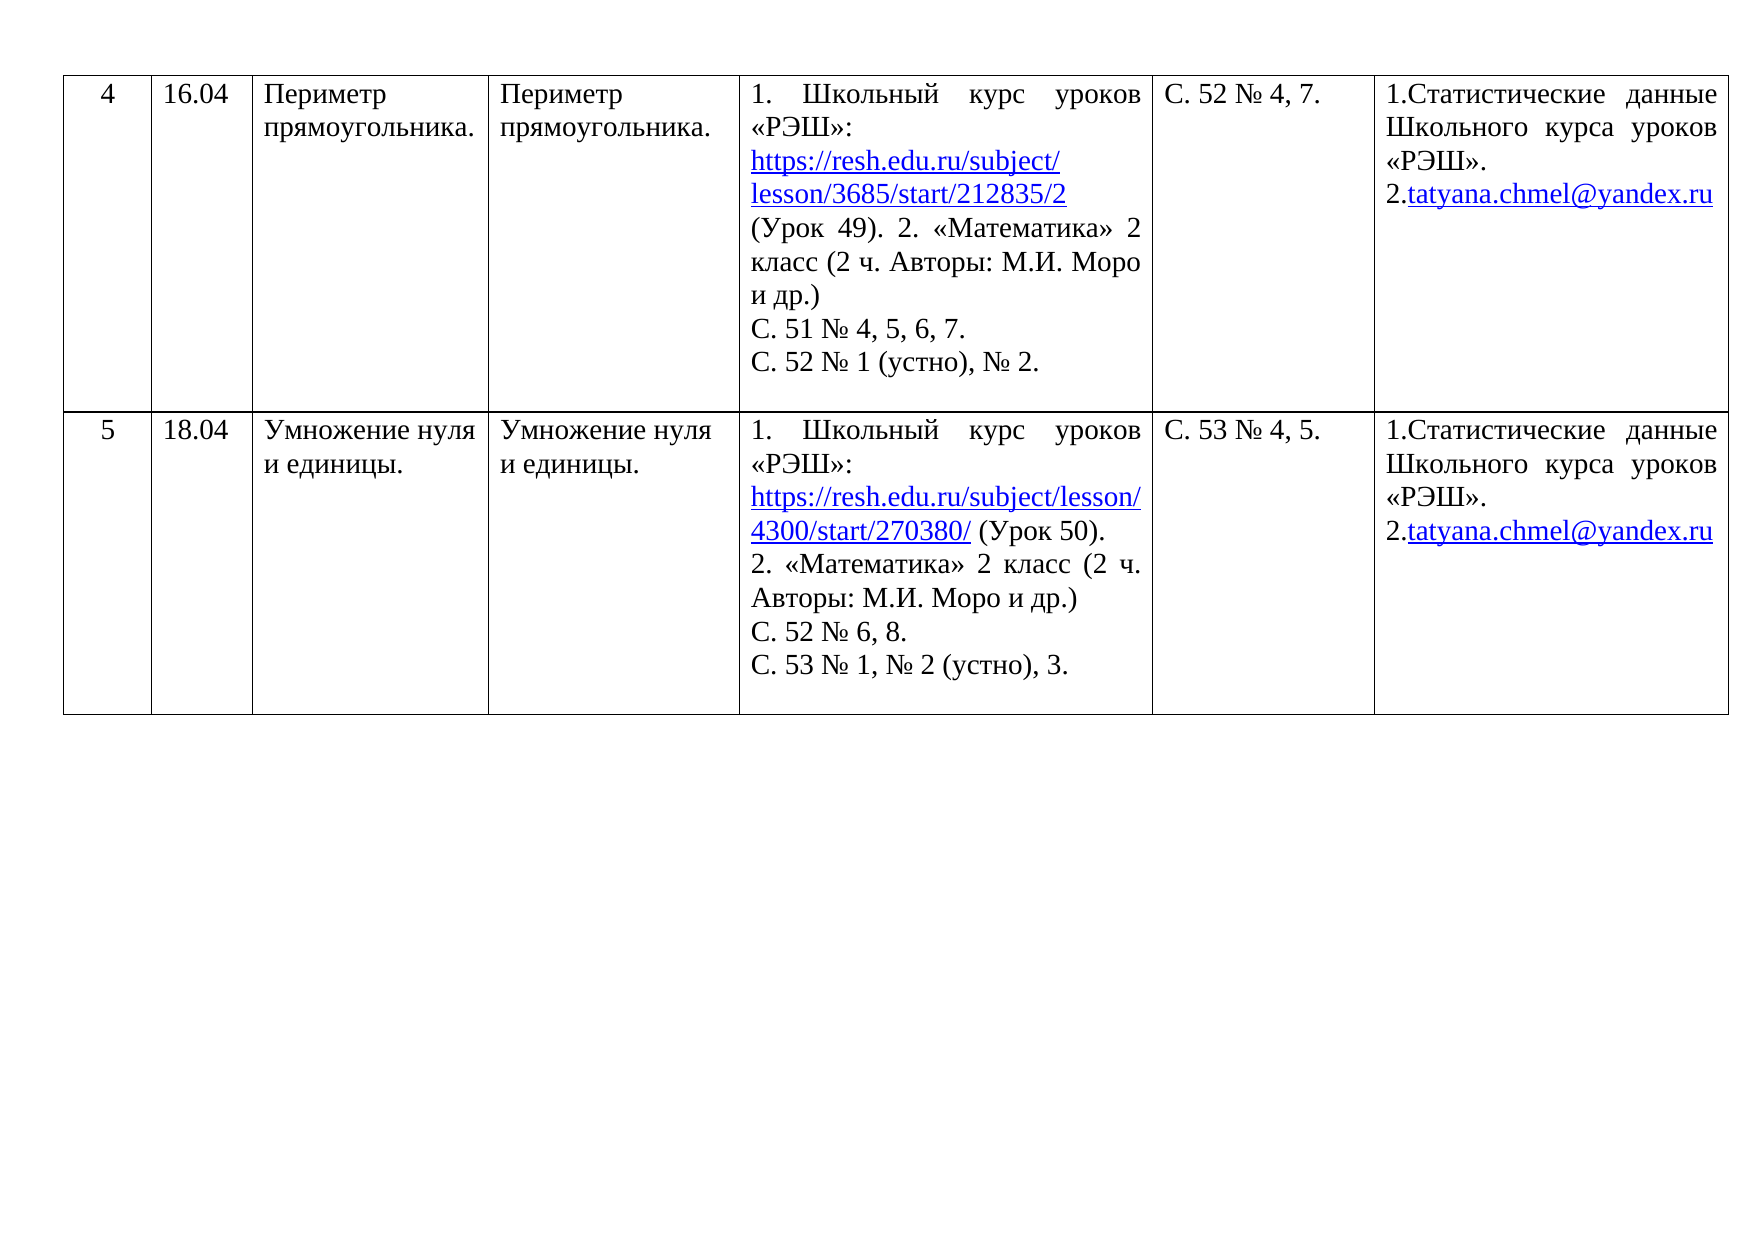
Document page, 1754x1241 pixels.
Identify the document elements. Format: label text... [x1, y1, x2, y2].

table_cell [1375, 76, 1728, 411]
table_cell Умножение нуля и единицы. [489, 413, 739, 714]
table_cell 1.Статистические данные Школьного курса уроков «РЭШ». 2.tatyana.chmel@yandex.ru [1375, 413, 1728, 714]
table_cell 1. Школьный курс уроков «РЭШ»: https://resh.edu.ru/subject/lesson/4300/start/270380/ (Урок 50). 2. «Математика» 2 класс (2 ч. Авторы: М.И. Моро и др.) С. 52 № 6, 8. С. 53 № 1, № 2 (устно), 3. [740, 413, 1152, 714]
table_cell 4 [64, 76, 151, 411]
table_cell 1. Школьный курс уроков «РЭШ»: https://resh.edu.ru/subject/lesson/3685/start/212835/2 (Урок 49). 2. «Математика» 2 класс (2 ч. Авторы: М.И. Моро и др.) С. 51 № 4, 5, 6, 7. С. 52 № 1 (устно), № 2. [740, 76, 1152, 411]
table_cell Умножение нуля и единицы. [253, 413, 488, 714]
table_cell Периметр прямоугольника. [489, 76, 739, 411]
table_cell С. 52 № 4, 7. [1153, 76, 1374, 411]
table_cell 18.04 [152, 413, 252, 714]
table_cell 5 [64, 413, 151, 714]
table_cell 16.04 [152, 76, 252, 411]
table_cell С. 53 № 4, 5. [1153, 413, 1374, 714]
table_cell Периметр прямоугольника. [253, 76, 488, 411]
